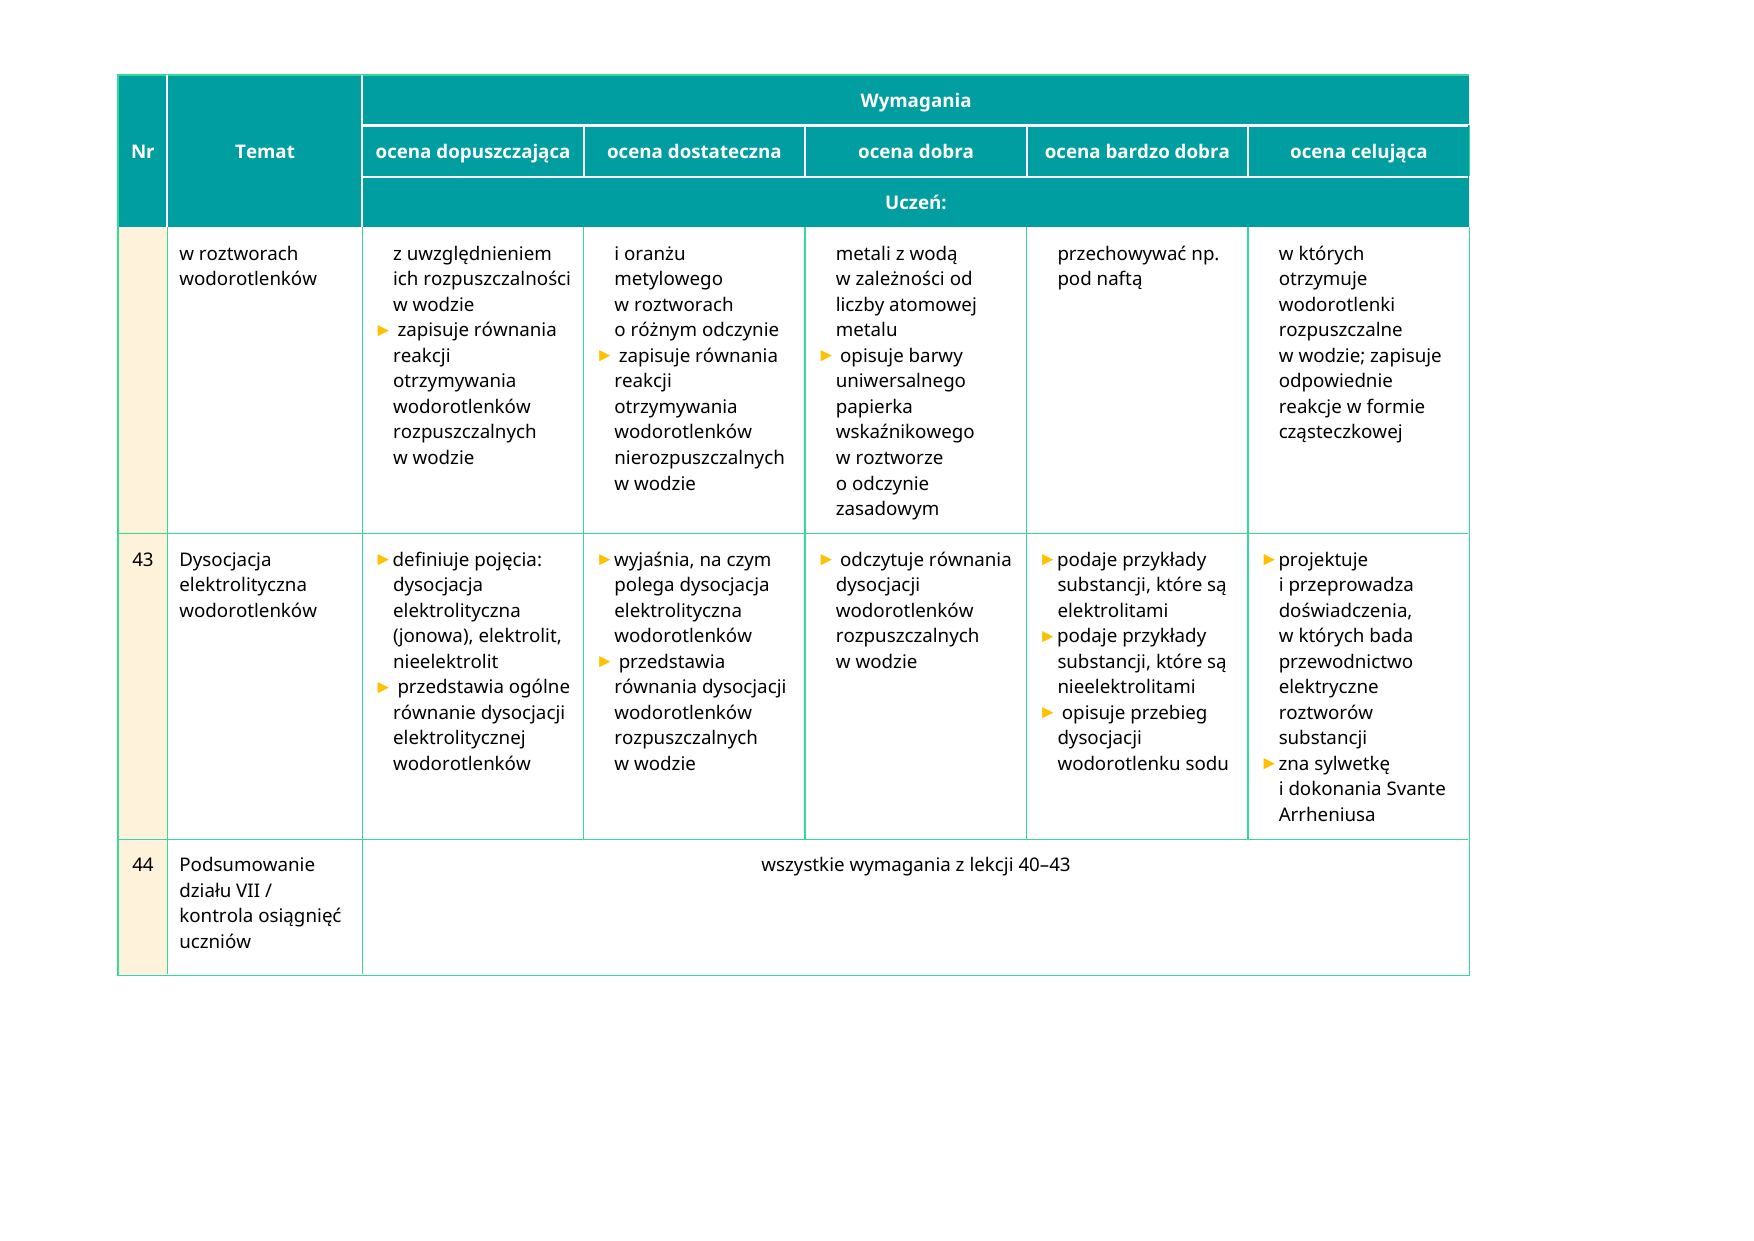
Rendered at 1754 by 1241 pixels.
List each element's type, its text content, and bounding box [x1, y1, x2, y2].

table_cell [168, 228, 362, 533]
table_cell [1249, 227, 1469, 533]
table_cell ►podaje przykłady substancji, które są elektrolitami ►podaje przykłady substancji, które są nieelektrolitami ► opisuje przebieg dysocjacji wodorotlenku sodu [1027, 534, 1247, 838]
table_cell ocena dopuszczająca [363, 127, 583, 176]
table_cell 43 [119, 534, 167, 838]
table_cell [1027, 228, 1247, 533]
table_cell 44 [119, 840, 167, 974]
table_cell Dysocjacja elektrolityczna wodorotlenków [168, 534, 362, 838]
table_cell 42 [119, 228, 167, 533]
table_cell Uczeń: [363, 176, 1469, 227]
table_header Nr [119, 76, 166, 227]
table_cell wszystkie wymagania z lekcji 40–43 [363, 839, 1469, 974]
table_cell ocena dostateczna [585, 127, 804, 176]
table_header Temat [168, 76, 361, 227]
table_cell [806, 228, 1026, 533]
table_header Wymagania [363, 76, 1469, 124]
table_cell Podsumowanie działu VII / kontrola osiągnięć uczniów [168, 840, 362, 974]
table_cell ocena dobra [806, 127, 1026, 176]
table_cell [584, 228, 804, 533]
table_cell ►wyjaśnia, na czym polega dysocjacja elektrolityczna wodorotlenków ► przedstawia równania dysocjacji wodorotlenków rozpuszczalnych w wodzie [584, 534, 804, 838]
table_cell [363, 228, 583, 533]
table_cell ►definiuje pojęcia: dysocjacja elektrolityczna (jonowa), elektrolit, nieelektrolit ► przedstawia ogólne równanie dysocjacji elektrolitycznej wodorotlenków [363, 534, 583, 838]
table_cell ► odczytuje równania dysocjacji wodorotlenków rozpuszczalnych w wodzie [806, 534, 1026, 838]
table_cell ocena bardzo dobra [1028, 127, 1247, 176]
table_cell ocena celująca [1249, 125, 1469, 176]
table_cell ►projektuje i przeprowadza doświadczenia, w których bada przewodnictwo elektryczne roztworów substancji ►zna sylwetkę i dokonania Svante Arrheniusa [1249, 533, 1469, 838]
